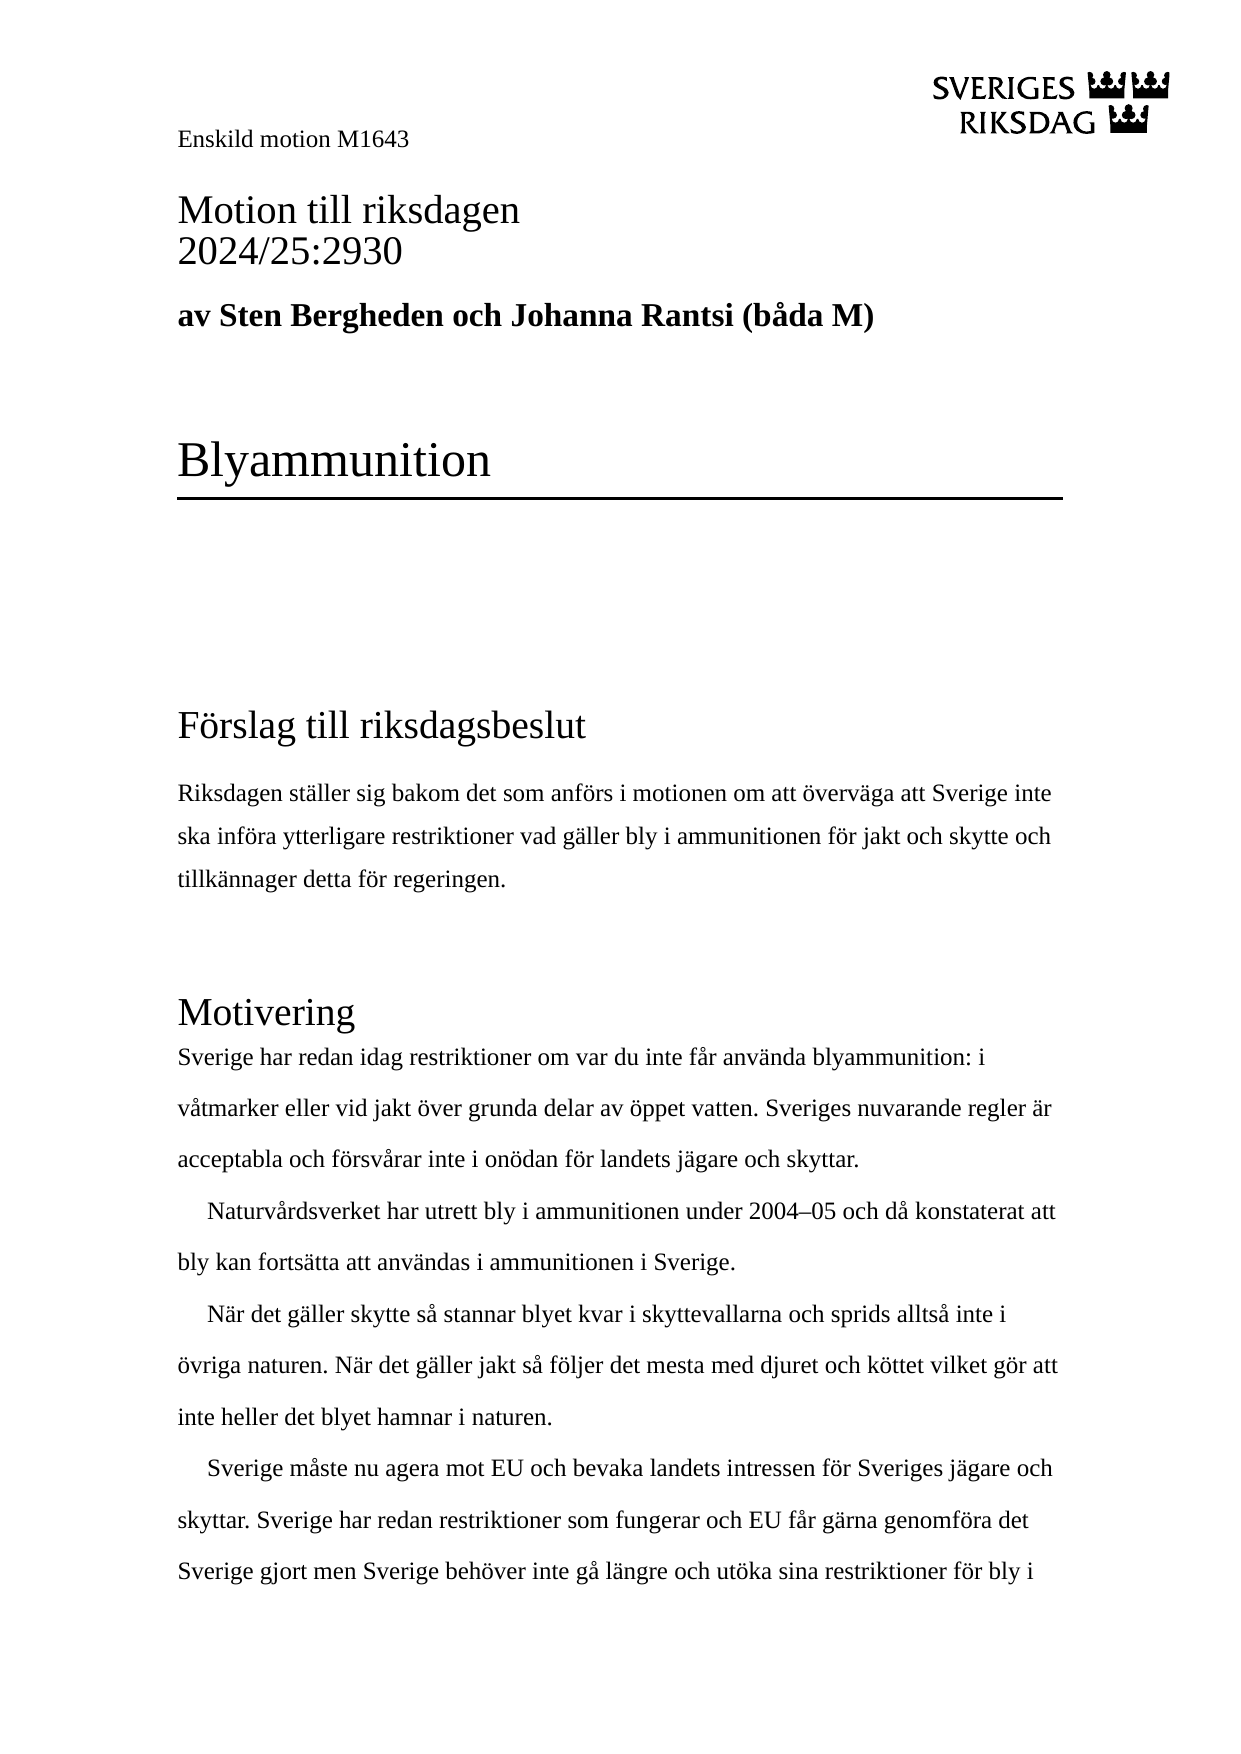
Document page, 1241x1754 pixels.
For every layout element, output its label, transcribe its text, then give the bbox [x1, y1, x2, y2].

text skyttar. Sverige har redan restriktioner som fungerar och EU får gärna genomföra det [177, 1505, 1063, 1533]
text våtmarker eller vid jakt över grunda delar av öppet vatten. Sveriges nuvarande regler är [177, 1093, 1063, 1122]
text Sverige måste nu agera mot EU och bevaka landets intressen för Sveriges jägare och [177, 1453, 1063, 1482]
text När det gäller skytte så stannar blyet kvar i skyttevallarna och sprids alltså inte i [177, 1299, 1063, 1328]
text inte heller det blyet hamnar i naturen. [177, 1402, 1063, 1431]
text övriga naturen. När det gäller jakt så följer det mesta med djuret och köttet vilket gör att [177, 1350, 1063, 1379]
text acceptabla och försvårar inte i onödan för landets jägare och skyttar. [177, 1144, 1063, 1173]
text bly kan fortsätta att användas i ammunitionen i Sverige. [177, 1247, 1063, 1276]
text Sverige har redan idag restriktioner om var du inte får använda blyammunition: i [177, 1042, 1063, 1070]
text Sverige gjort men Sverige behöver inte gå längre och utöka sina restriktioner för bly i [177, 1556, 1063, 1585]
text Naturvårdsverket har utrett bly i ammunitionen under 2004–05 och då konstaterat att [177, 1196, 1063, 1225]
